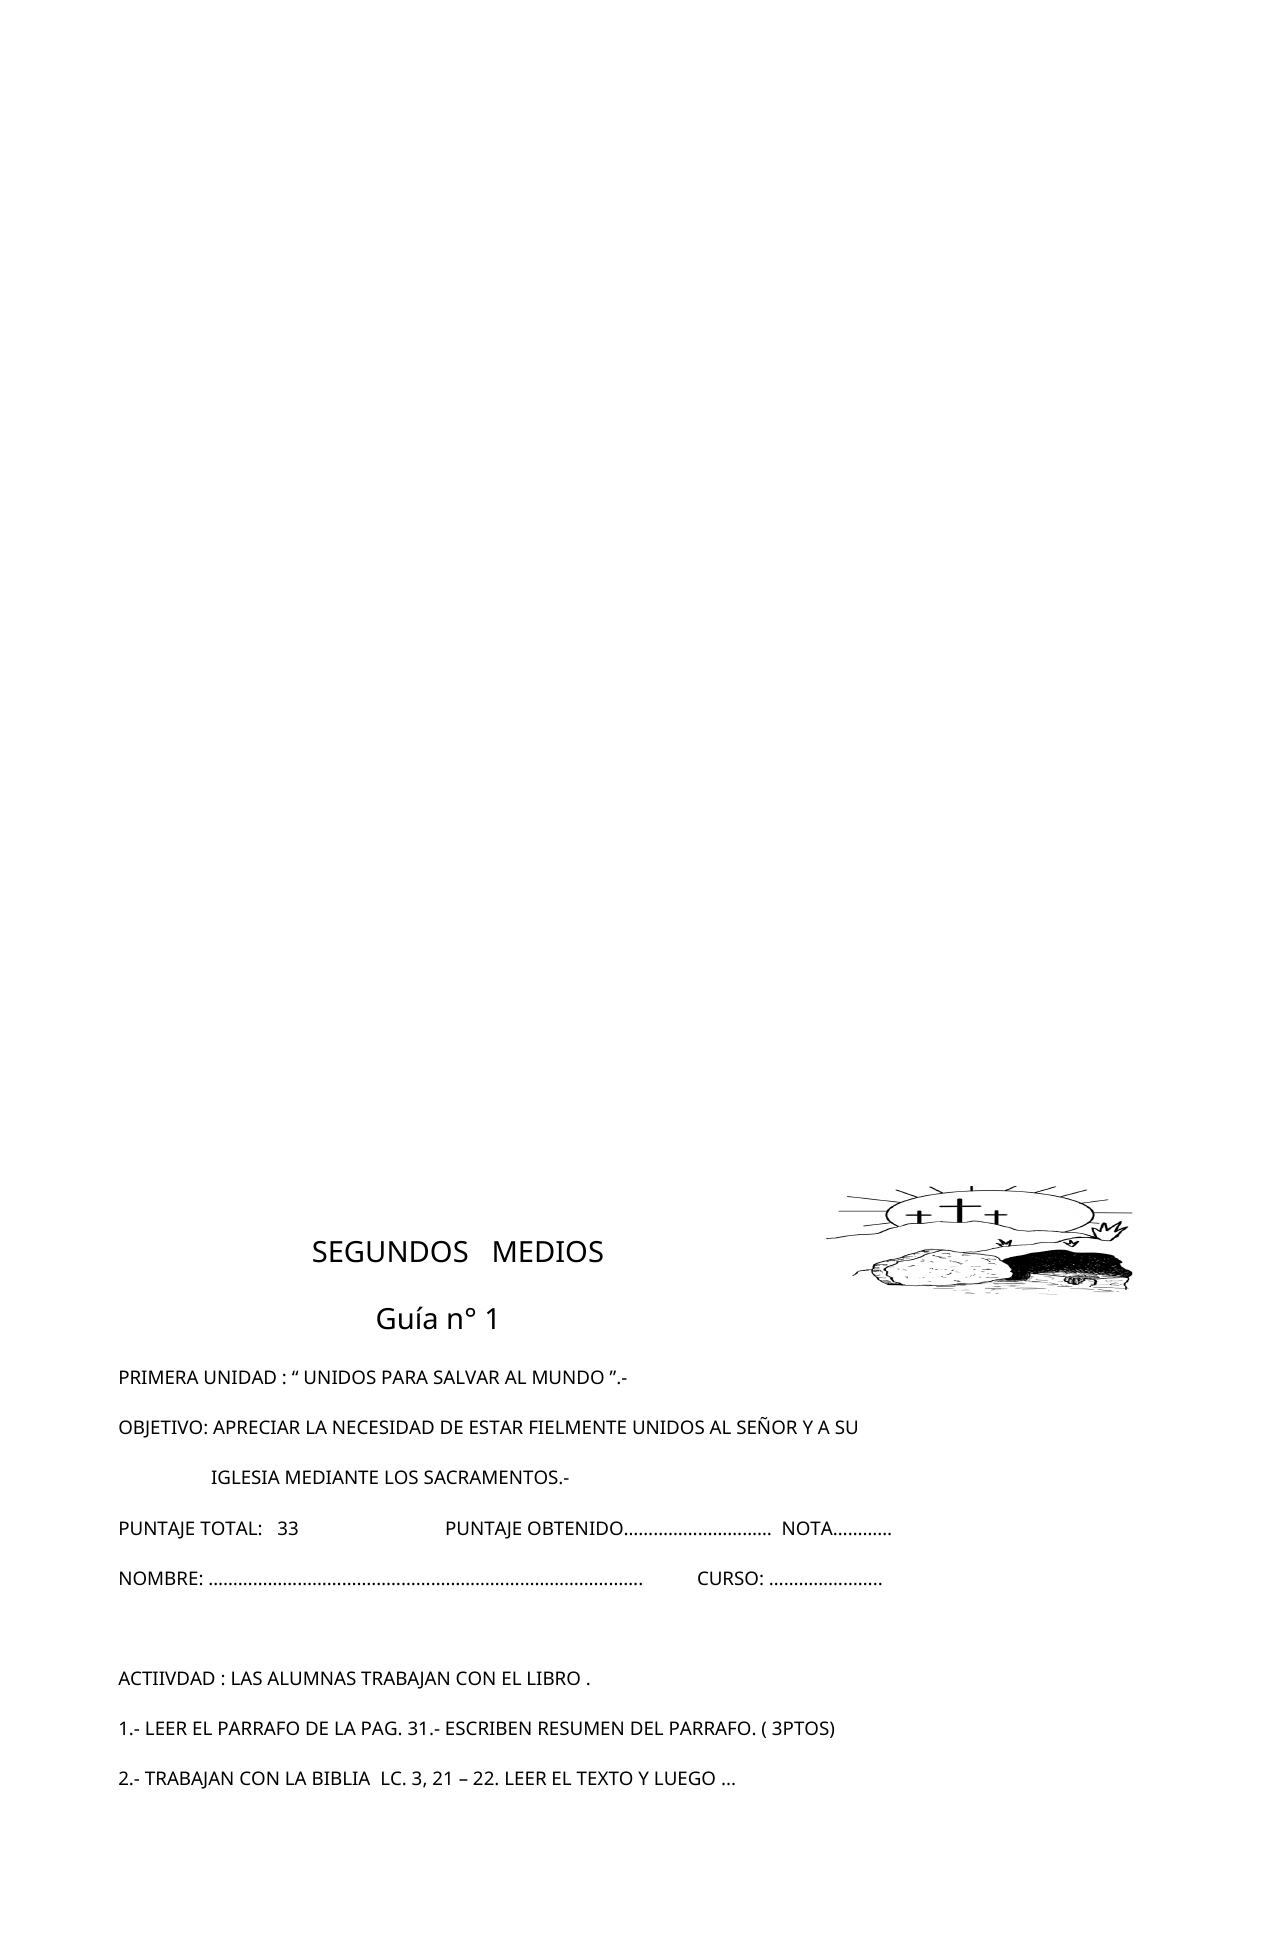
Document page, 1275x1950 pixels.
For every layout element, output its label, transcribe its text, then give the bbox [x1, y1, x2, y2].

text Guía n° 1 [118, 1298, 1157, 1338]
text IGLESIA MEDIANTE LOS SACRAMENTOS.- [118, 1465, 1157, 1490]
picture [816, 1178, 1157, 1316]
text 1.- LEER EL PARRAFO DE LA PAG. 31.- ESCRIBEN RESUMEN DEL PARRAFO. ( 3PTOS) [118, 1715, 1157, 1741]
text NOMBRE: ……………………………………………………………………………. CURSO: ………………….. [118, 1565, 1157, 1590]
text 2.- TRABAJAN CON LA BIBLIA LC. 3, 21 – 22. LEER EL TEXTO Y LUEGO ... [118, 1765, 1157, 1791]
text PUNTAJE TOTAL: 33 PUNTAJE OBTENIDO………………………… NOTA………… [118, 1515, 1157, 1540]
text SEGUNDOS MEDIOS [118, 1232, 816, 1271]
text ACTIIVDAD : LAS ALUMNAS TRABAJAN CON EL LIBRO . [118, 1665, 1157, 1691]
text PRIMERA UNIDAD : “ UNIDOS PARA SALVAR AL MUNDO ”.- [118, 1364, 1157, 1390]
text OBJETIVO: APRECIAR LA NECESIDAD DE ESTAR FIELMENTE UNIDOS AL SEÑOR Y A SU [118, 1414, 1157, 1440]
